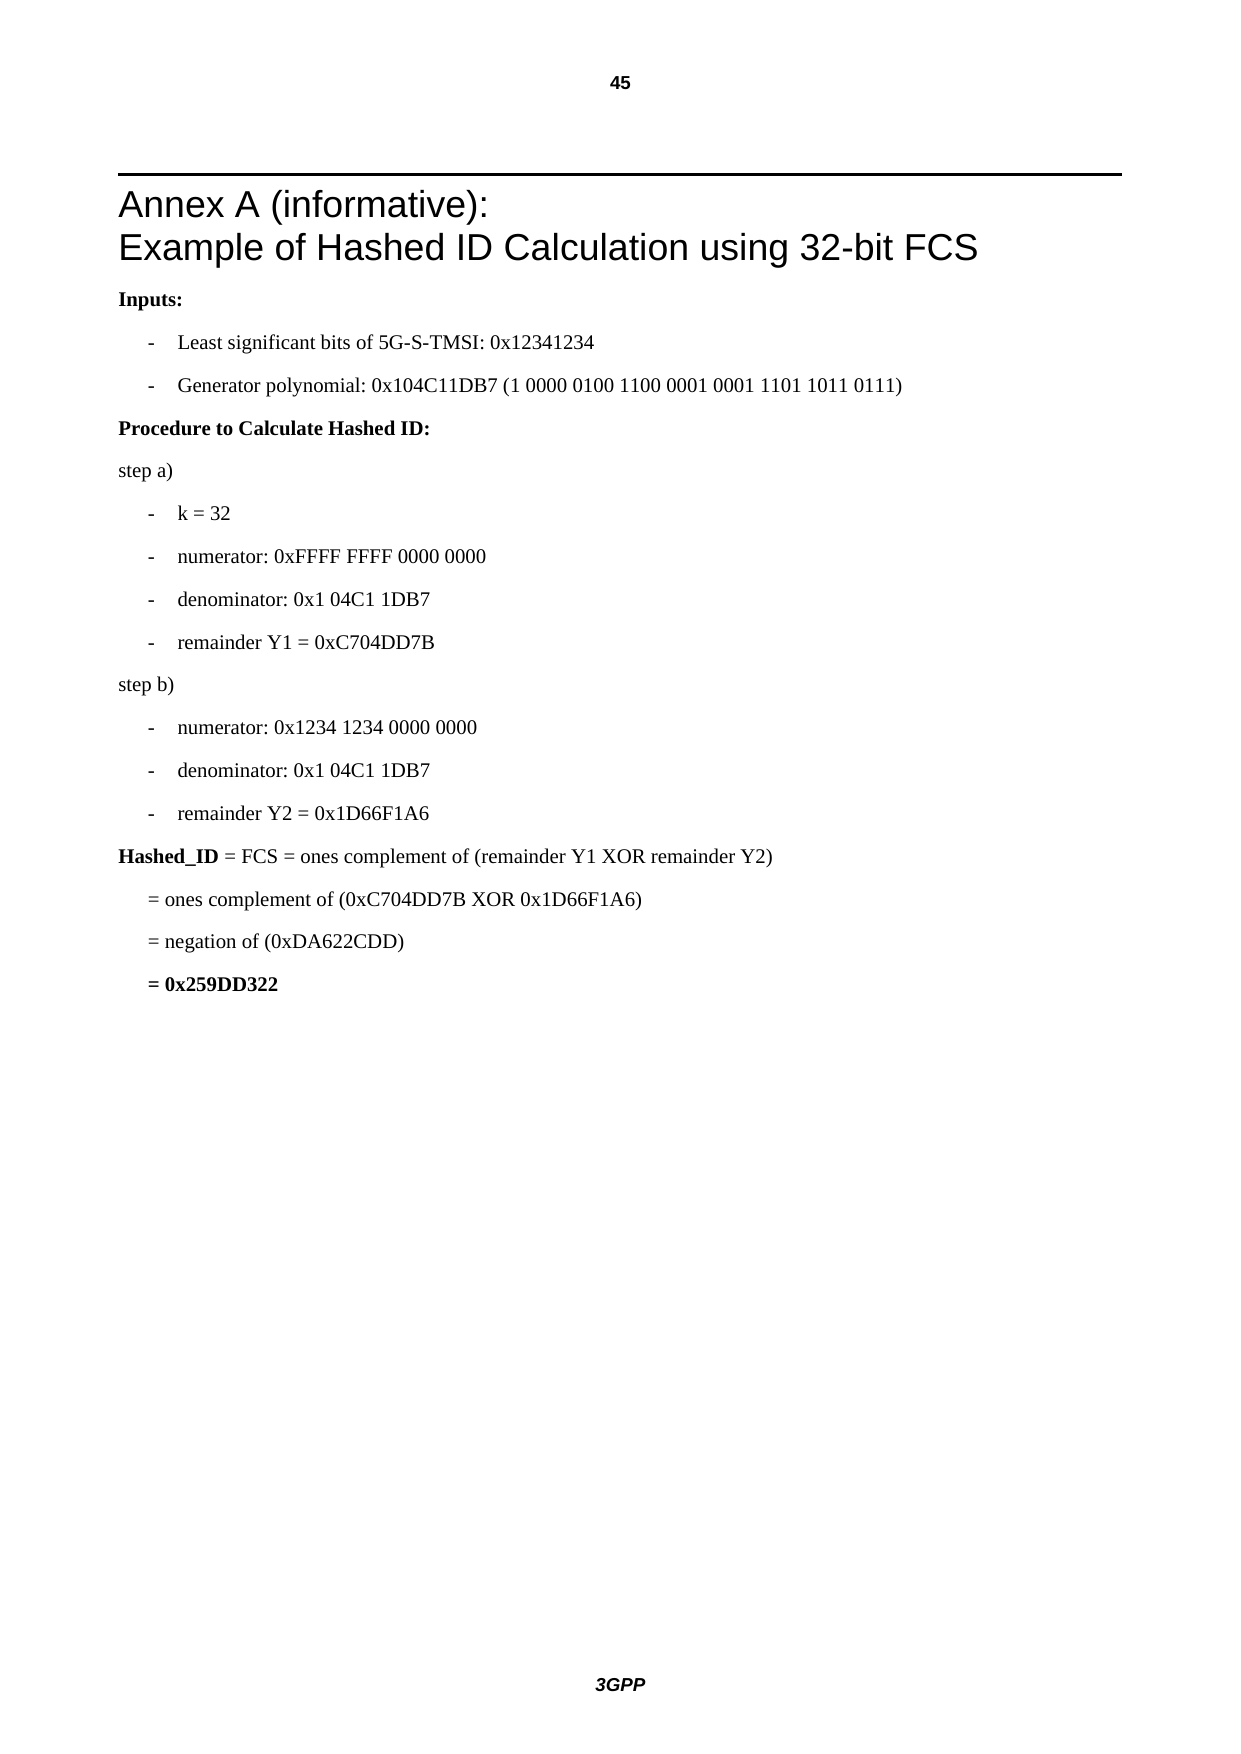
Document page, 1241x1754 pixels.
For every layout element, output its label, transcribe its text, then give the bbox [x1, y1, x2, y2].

text - denominator: 0x1 04C1 1DB7 [148, 587, 1122, 611]
text - remainder Y1 = 0xC704DD7B [148, 629, 1122, 654]
text step a) [118, 458, 1122, 482]
text Procedure to Calculate Hashed ID: [118, 416, 1122, 439]
text = 0x259DD322 [148, 972, 1122, 996]
subtitle Annex A (informative): Example of Hashed ID Calculation using 32-bit FCS [118, 176, 1122, 268]
text Inputs: [118, 287, 1122, 311]
text step b) [118, 672, 1122, 696]
text - denominator: 0x1 04C1 1DB7 [148, 758, 1122, 782]
text - numerator: 0xFFFF FFFF 0000 0000 [148, 544, 1122, 568]
text - k = 32 [148, 501, 1122, 525]
text - Least significant bits of 5G-S-TMSI: 0x12341234 [148, 330, 1122, 354]
text Hashed_ID = FCS = ones complement of (remainder Y1 XOR remainder Y2) [118, 844, 1122, 868]
text = ones complement of (0xC704DD7B XOR 0x1D66F1A6) [148, 886, 1122, 911]
text - numerator: 0x1234 1234 0000 0000 [148, 715, 1122, 739]
text = negation of (0xDA622CDD) [148, 929, 1122, 953]
text - remainder Y2 = 0x1D66F1A6 [148, 801, 1122, 825]
text - Generator polynomial: 0x104C11DB7 (1 0000 0100 1100 0001 0001 1101 1011 0111) [148, 373, 1122, 397]
